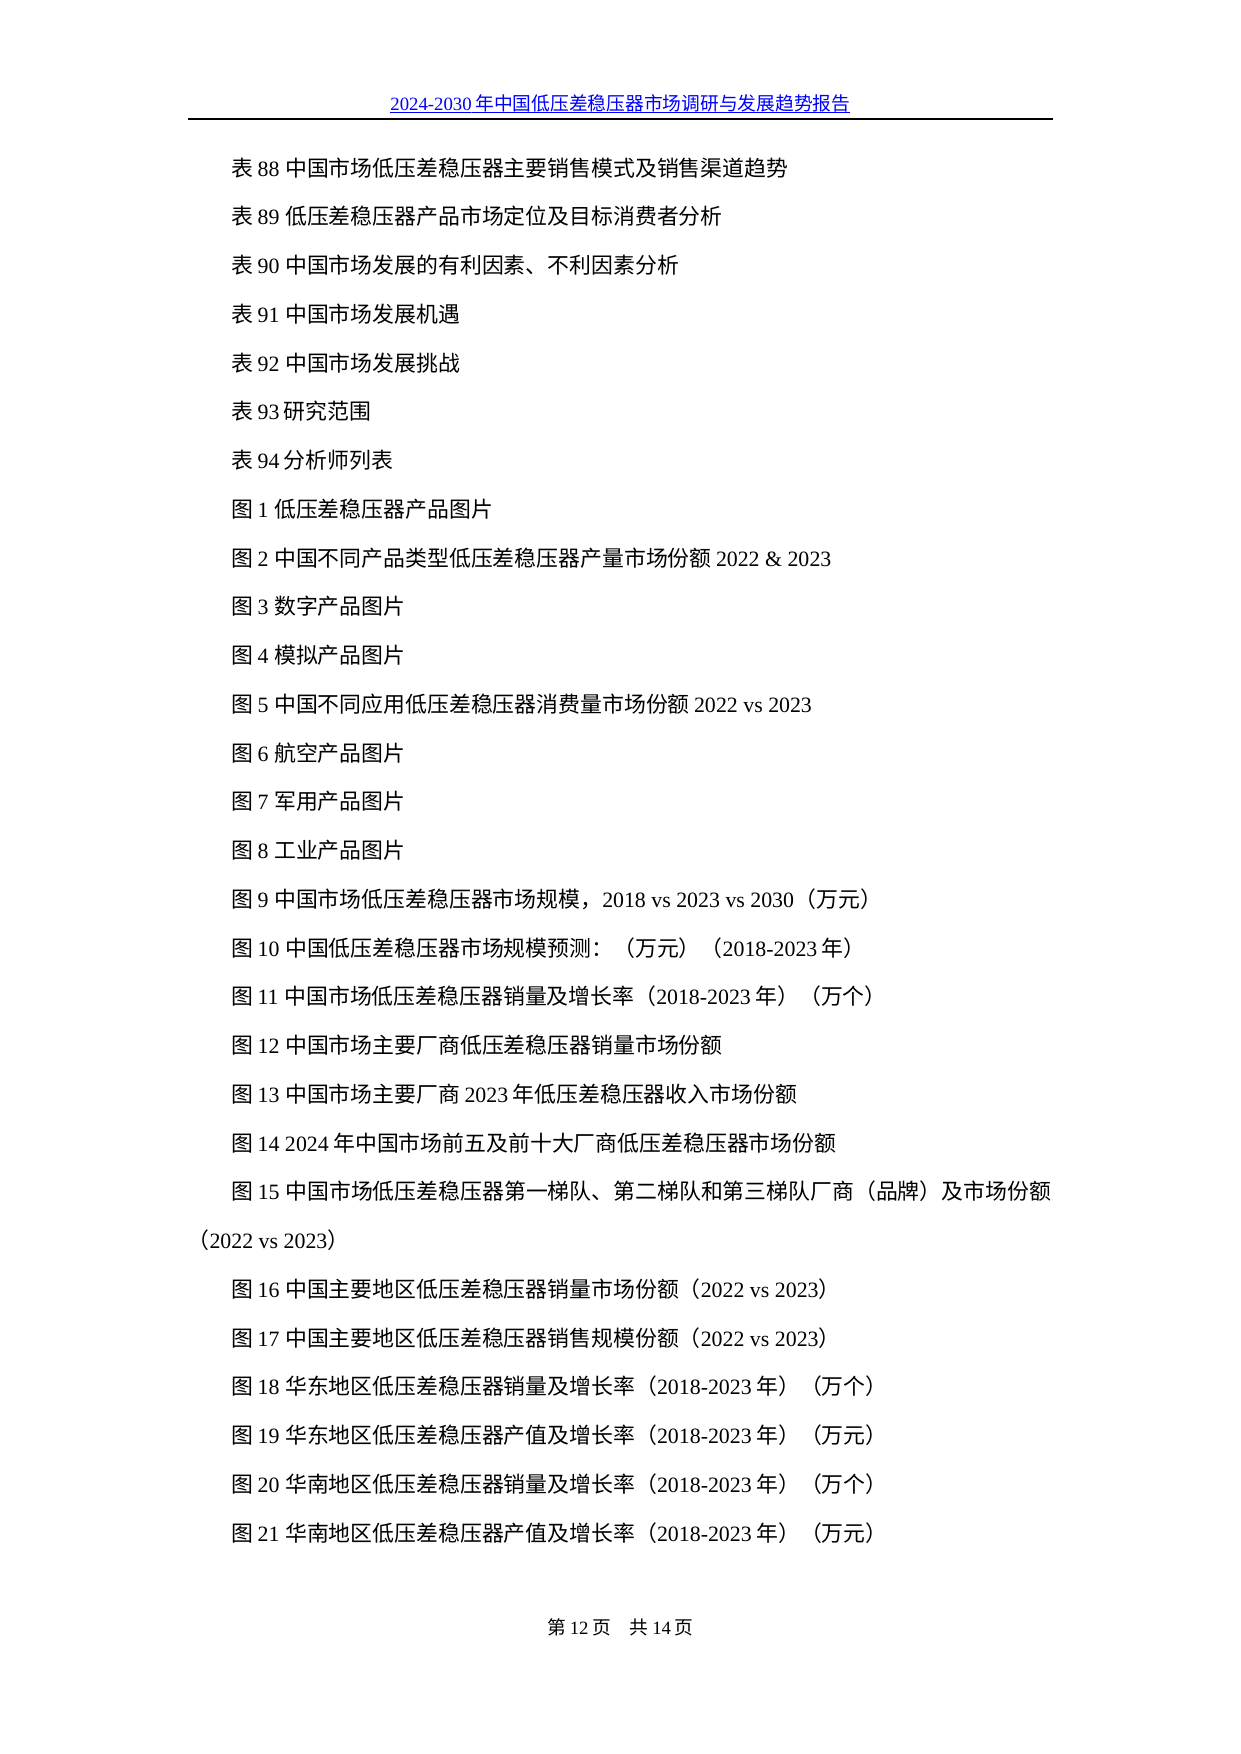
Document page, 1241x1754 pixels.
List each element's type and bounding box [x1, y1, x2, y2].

text [187, 150, 1053, 1548]
